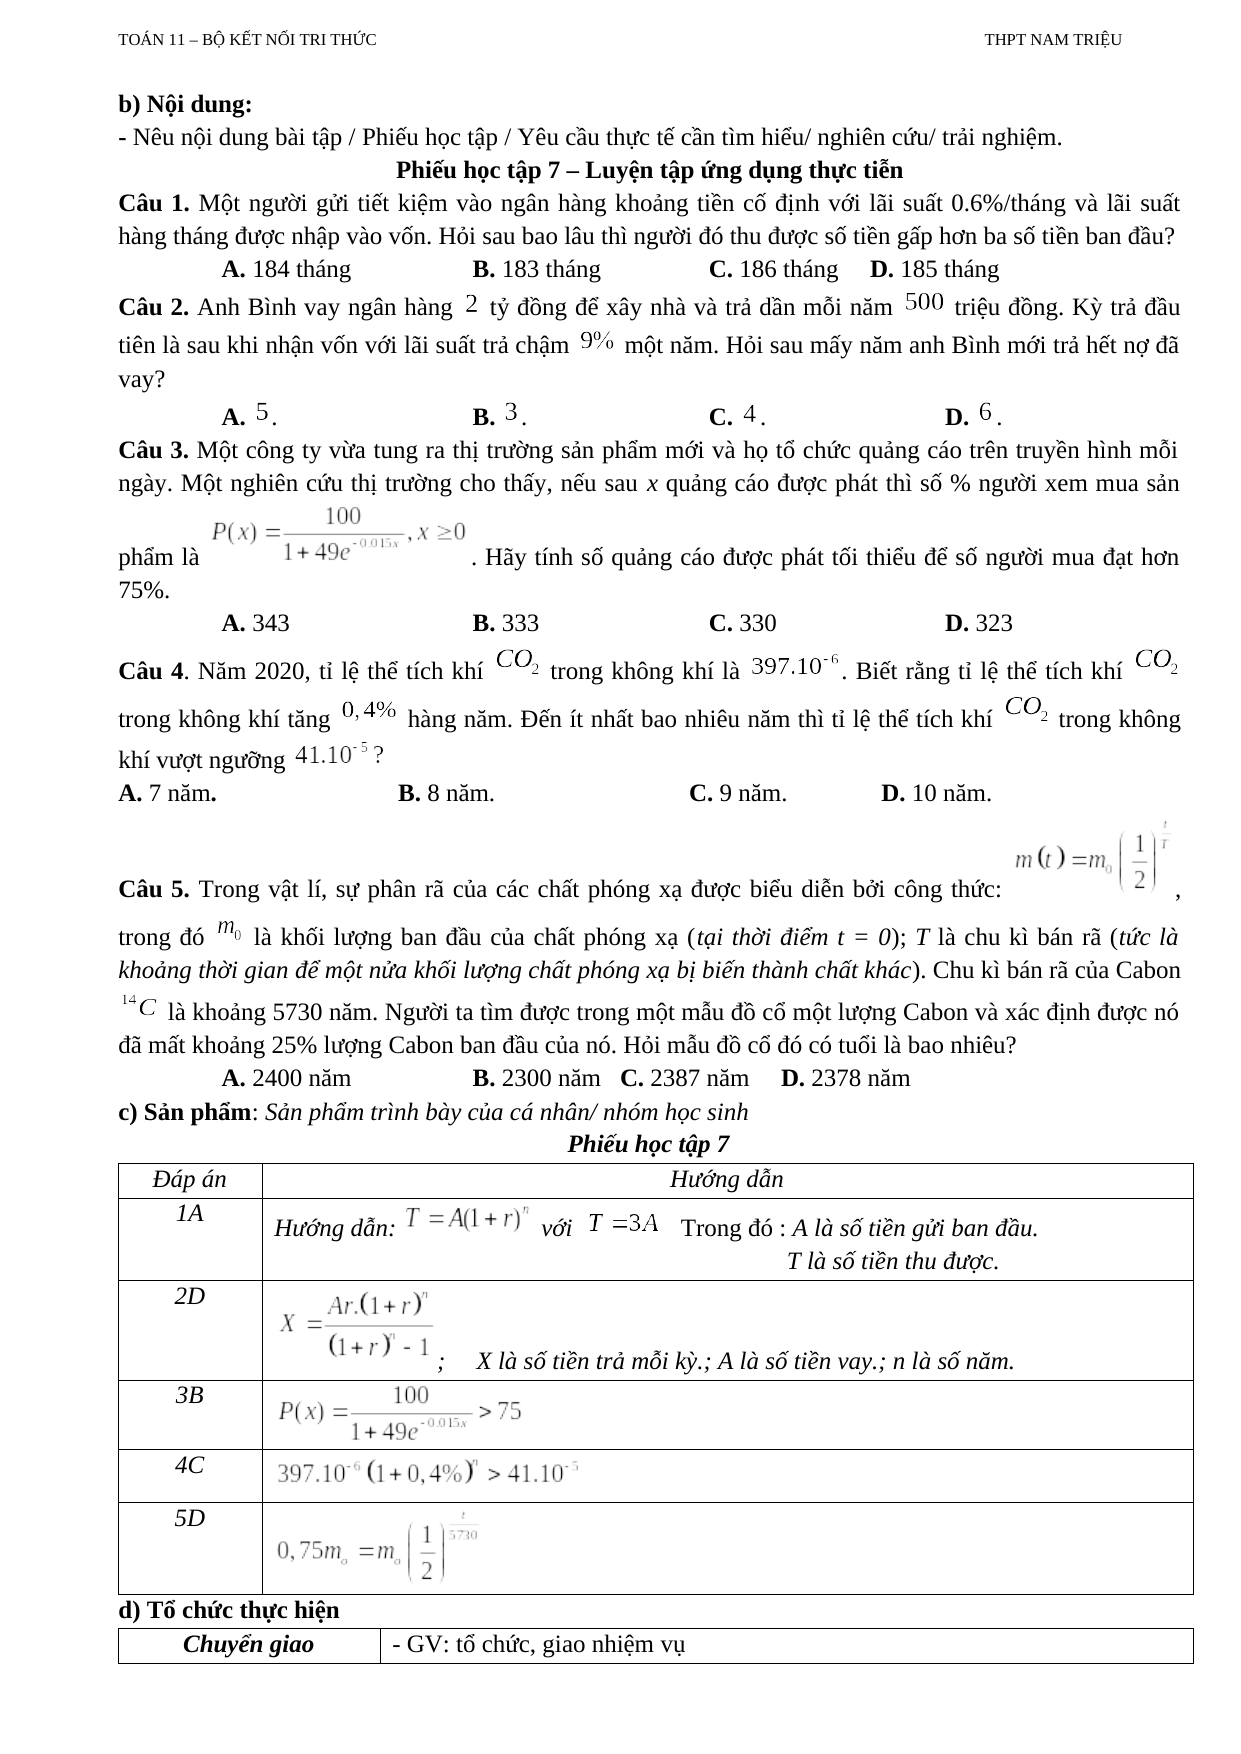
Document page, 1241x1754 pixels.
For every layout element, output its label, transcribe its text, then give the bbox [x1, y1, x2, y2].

table_cell 1A [119, 1199, 262, 1280]
text Phiếu học tập 7 – Luyện tập ứng dụng thực tiễn [118, 155, 1181, 183]
table_cell 4C [119, 1450, 262, 1502]
text A. 343 B. 333 C. 330 D. 323 [221, 608, 1181, 636]
text - Nêu nội dung bài tập / Phiếu học tập / Yêu cầu thực tế cần tìm hiểu/ nghiên cứu/ trải nghiệm. [118, 122, 1181, 150]
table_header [381, 1629, 1193, 1663]
list Câu 3. Một công ty vừa tung ra thị trường sản phẩm mới và họ tổ chức quảng cáo trên truyền hình mỗi ngày. Một nghiên cứu thị trường cho thấy, nếu sau x quảng cáo được phát thì số % người xem mua sản phẩm là . Hãy tính số quảng cáo được phát tối thiểu để số người mua đạt hơn 75%. [118, 435, 1181, 603]
text A. 184 tháng B. 183 tháng C. 186 tháng D. 185 tháng [221, 254, 1181, 282]
table_cell [263, 1450, 1193, 1502]
text A. 2400 năm B. 2300 năm C. 2387 năm D. 2378 năm [221, 1063, 1181, 1092]
table_cell [263, 1381, 1193, 1449]
list Câu 5. Trong vật lí, sự phân rã của các chất phóng xạ được biểu diễn bởi công thức: , trong đó là khối lượng ban đầu của chất phóng xạ (tại thời điểm t = 0); T là chu kì bán rã (tức là khoảng thời gian để một nửa khối lượng chất phóng xạ bị biến thành chất khác). Chu kì bán rã của Cabon là khoảng 5730 năm. Người ta tìm được trong một mẫu đồ cổ một lượng Cabon và xác định được nó đã mất khoảng 25% lượng Cabon ban đầu của nó. Hỏi mẫu đồ cổ đó có tuổi là bao nhiêu? [118, 811, 1181, 1059]
table_cell 5D [119, 1503, 262, 1594]
text c) Sản phẩm: Sản phẩm trình bày của cá nhân/ nhóm học sinh [118, 1097, 1181, 1125]
text Phiếu học tập 7 [118, 1129, 1181, 1158]
table_header Chuyển giao [119, 1629, 380, 1663]
table_header Đáp án [119, 1164, 262, 1197]
text d) Tổ chức thực hiện [118, 1595, 1181, 1624]
list Câu 1. Một người gửi tiết kiệm vào ngân hàng khoảng tiền cố định với lãi suất 0.6%/tháng và lãi suất hàng tháng được nhập vào vốn. Hỏi sau bao lâu thì người đó thu được số tiền gấp hơn ba số tiền ban đầu? [118, 188, 1181, 249]
table_cell [263, 1503, 1193, 1594]
text A. . B. . C. . D. . [221, 397, 1181, 431]
list Câu 2. Anh Bình vay ngân hàng tỷ đồng để xây nhà và trả dần mỗi năm triệu đồng. Kỳ trả đầu tiên là sau khi nhận vốn với lãi suất trả chậm một năm. Hỏi sau mấy năm anh Bình mới trả hết nợ đã vay? [118, 287, 1181, 392]
list A. 7 năm. B. 8 năm. C. 9 năm. D. 10 năm. [118, 778, 1181, 807]
table_cell Hướng dẫn: với Trong đó : A là số tiền gửi ban đầu. T là số tiền thu được. [263, 1199, 1193, 1280]
text b) Nội dung: [118, 89, 1181, 117]
table_header Hướng dẫn [263, 1164, 1193, 1197]
table_cell 3B [119, 1381, 262, 1449]
table_cell 2D [119, 1281, 262, 1379]
list Câu 4. Năm 2020, tỉ lệ thể tích khí trong không khí là . Biết rằng tỉ lệ thể tích khí trong không khí tăng hàng năm. Đến ít nhất bao nhiêu năm thì tỉ lệ thể tích khí trong không khí vượt ngưỡng [118, 641, 1181, 774]
table_cell ; X là số tiền trả mỗi kỳ.; A là số tiền vay.; n là số năm. [263, 1281, 1193, 1379]
